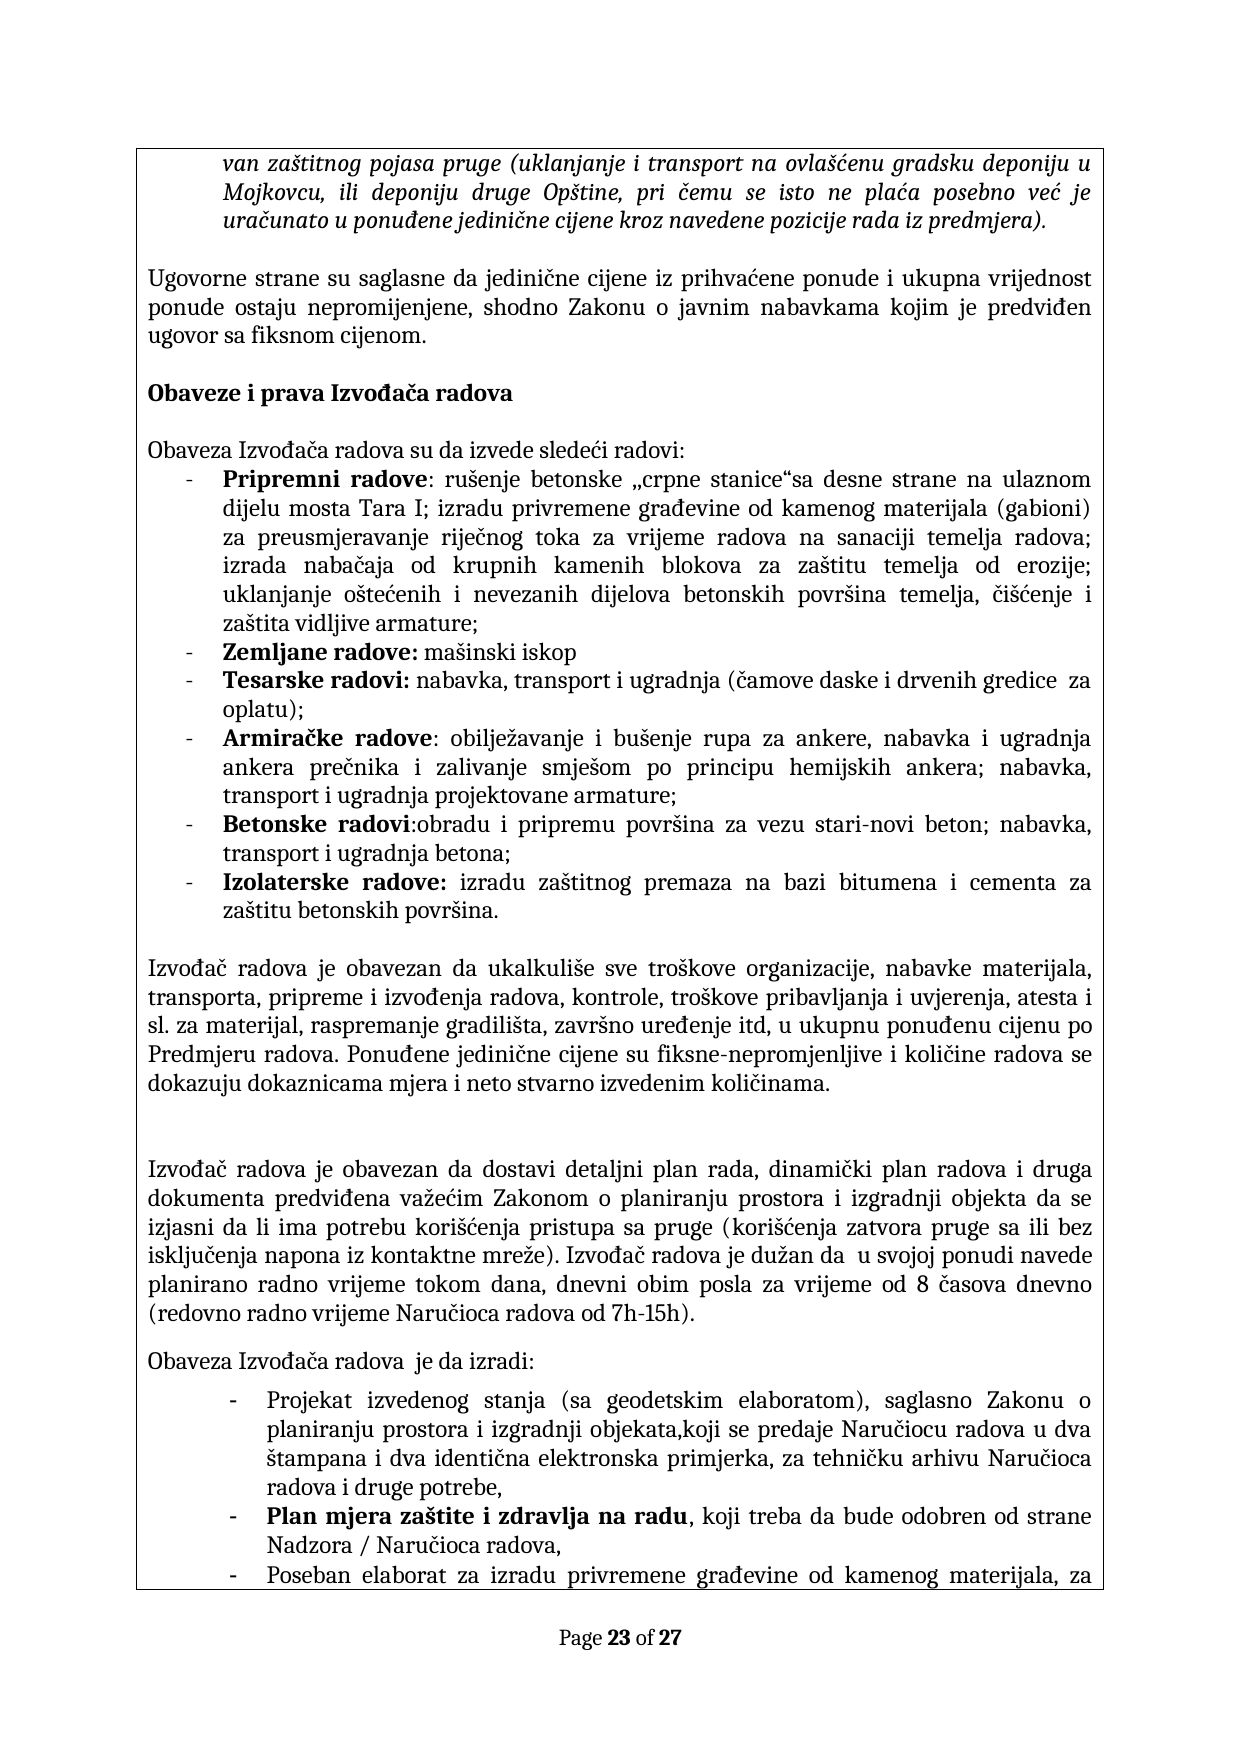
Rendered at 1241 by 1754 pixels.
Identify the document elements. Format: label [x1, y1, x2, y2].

table_header [137, 149, 1103, 1589]
